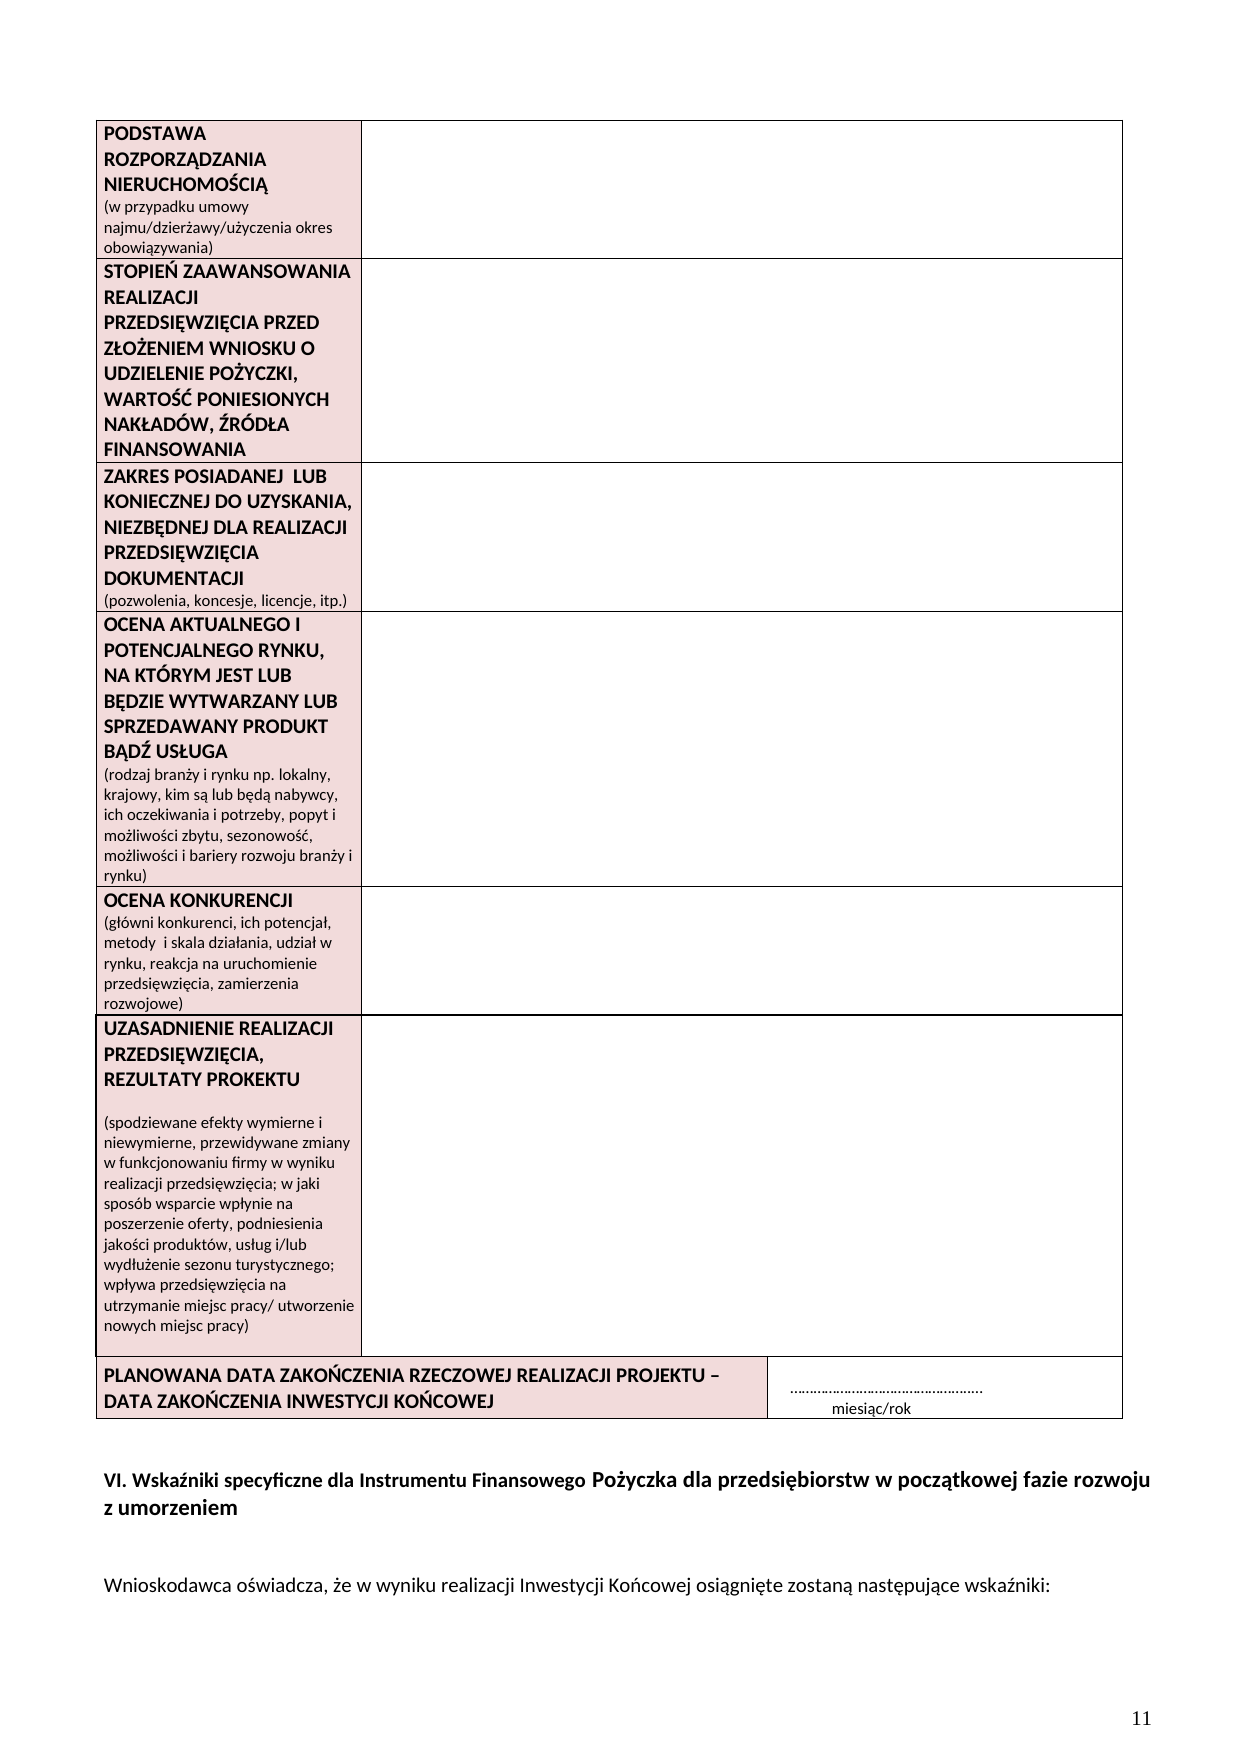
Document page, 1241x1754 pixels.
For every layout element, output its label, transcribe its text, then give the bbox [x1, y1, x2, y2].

table_cell OCENA AKTUALNEGO I POTENCJALNEGO RYNKU, NA KTÓRYM JEST LUB BĘDZIE WYTWARZANY LUB SPRZEDAWANY PRODUKT BĄDŹ USŁUGA (rodzaj branży i rynku np. lokalny, krajowy, kim są lub będą nabywcy, ich oczekiwania i potrzeby, popyt i możliwości zbytu, sezonowość, możliwości i bariery rozwoju branży i rynku) [97, 612, 361, 886]
table_cell [362, 1016, 1122, 1356]
table_cell PODSTAWA ROZPORZĄDZANIA NIERUCHOMOŚCIĄ (w przypadku umowy najmu/dzierżawy/użyczenia okres obowiązywania) [97, 121, 361, 258]
table_cell PLANOWANA DATA ZAKOŃCZENIA RZECZOWEJ REALIZACJI PROJEKTU – DATA ZAKOŃCZENIA INWESTYCJI KOŃCOWEJ [97, 1357, 767, 1418]
table_cell UZASADNIENIE REALIZACJI PRZEDSIĘWZIĘCIA, REZULTATY PROKEKTU (spodziewane efekty wymierne i niewymierne, przewidywane zmiany w funkcjonowaniu firmy w wyniku realizacji przedsięwzięcia; w jaki sposób wsparcie wpłynie na poszerzenie oferty, podniesienia jakości produktów, usług i/lub wydłużenie sezonu turystycznego; wpływa przedsięwzięcia na utrzymanie miejsc pracy/ utworzenie nowych miejsc pracy) [97, 1016, 361, 1356]
table_cell ………………………………………..… miesiąc/rok [768, 1357, 1122, 1418]
table_cell ZAKRES POSIADANEJ LUB KONIECZNEJ DO UZYSKANIA, NIEZBĘDNEJ DLA REALIZACJI PRZEDSIĘWZIĘCIA DOKUMENTACJI (pozwolenia, koncesje, licencje, itp.) [97, 463, 361, 611]
table_cell OCENA KONKURENCJI (główni konkurenci, ich potencjał, metody i skala działania, udział w rynku, reakcja na uruchomienie przedsięwzięcia, zamierzenia rozwojowe) [97, 887, 361, 1014]
table_cell [362, 887, 1122, 1014]
table_cell [362, 121, 1122, 258]
text VI. Wskaźniki specyficzne dla Instrumentu Finansowego Pożyczka dla przedsiębiorstw w początkowej fazie rozwoju z umorzeniem [103, 1465, 1152, 1521]
table_cell [362, 612, 1122, 886]
table_cell STOPIEŃ ZAAWANSOWANIA REALIZACJI PRZEDSIĘWZIĘCIA PRZED ZŁOŻENIEM WNIOSKU O UDZIELENIE POŻYCZKI, WARTOŚĆ PONIESIONYCH NAKŁADÓW, ŹRÓDŁA FINANSOWANIA [97, 259, 361, 462]
table_cell [362, 259, 1122, 462]
table_cell [362, 463, 1122, 611]
text Wnioskodawca oświadcza, że w wyniku realizacji Inwestycji Końcowej osiągnięte zostaną następujące wskaźniki: [103, 1572, 1152, 1597]
